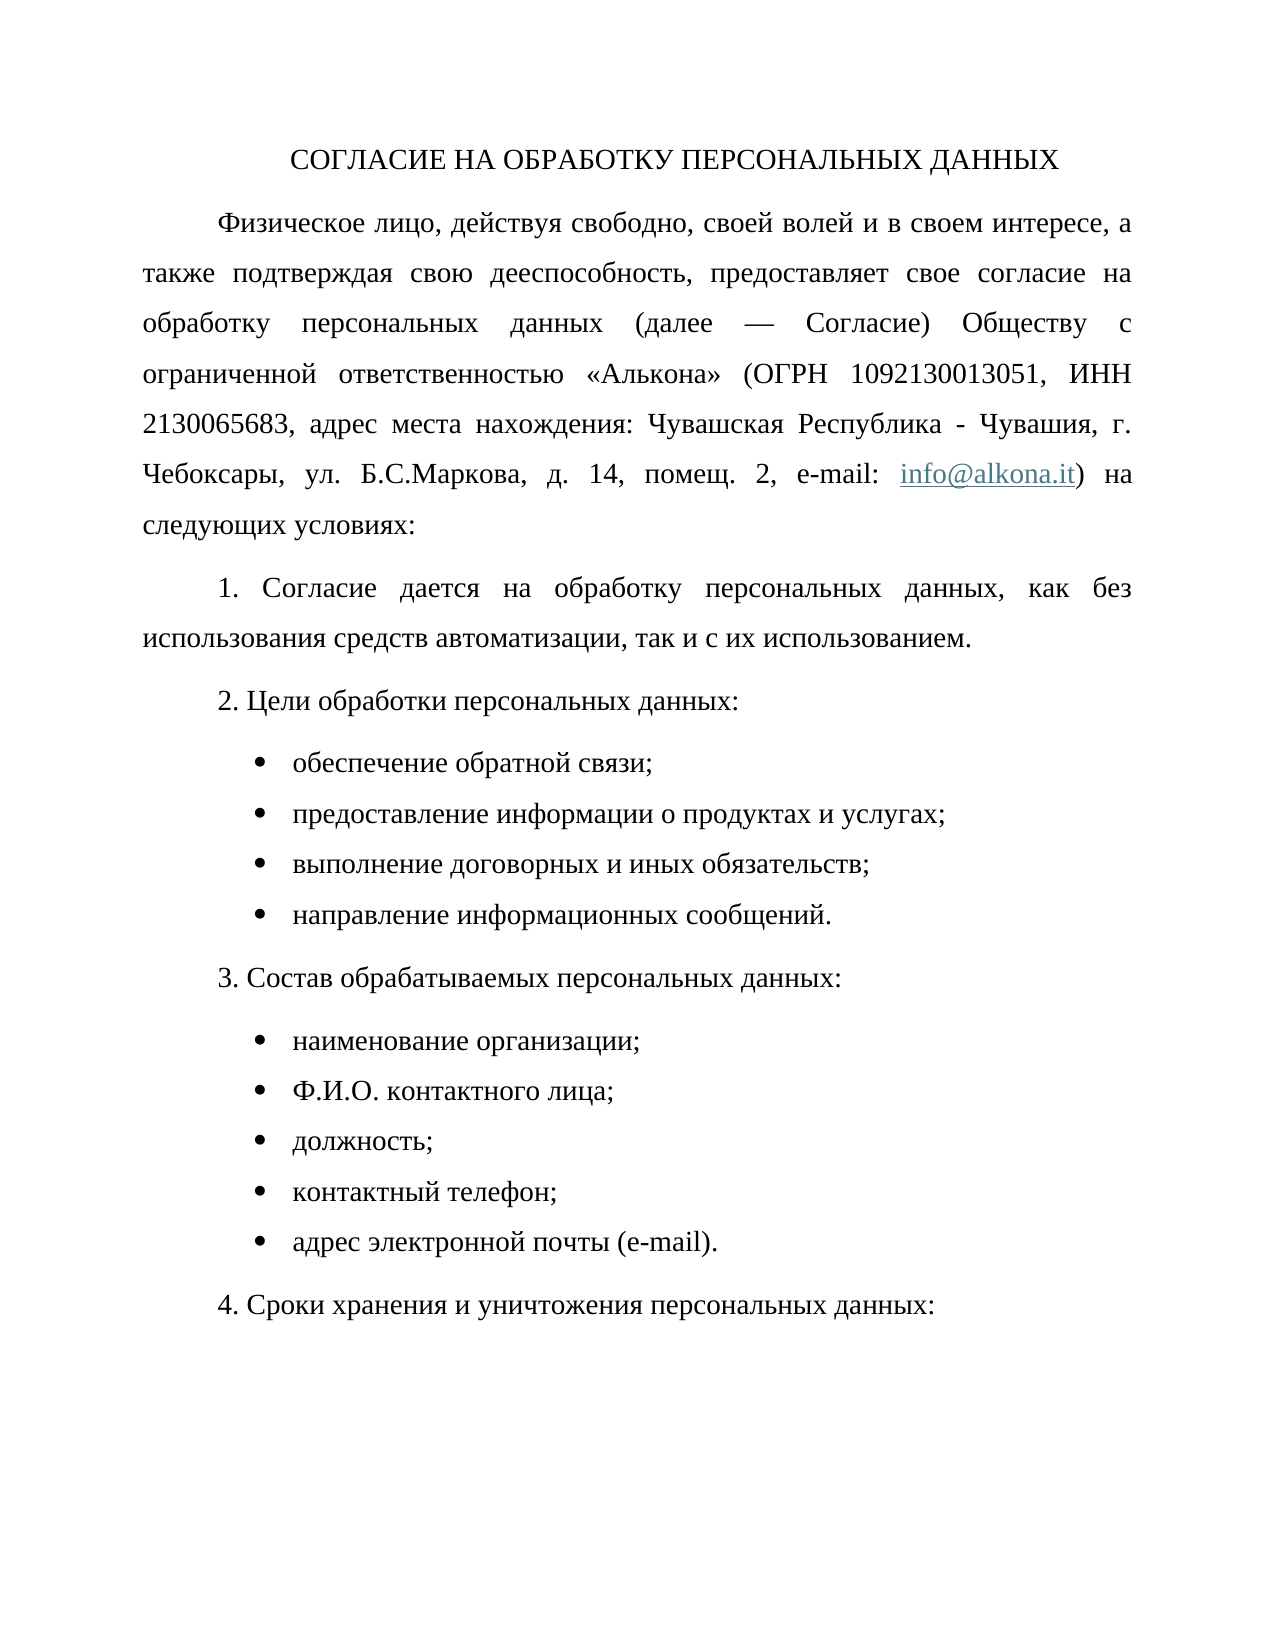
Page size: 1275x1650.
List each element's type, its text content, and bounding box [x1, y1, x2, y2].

text Физическое лицо, действуя свободно, своей волей и в своем интересе, а также подтверждая свою дееспособность, предоставляет свое согласие на обработку персональных данных (далее — Согласие) Обществу с ограниченной ответственностью «Алькона» (ОГРН 1092130013051, ИНН 2130065683, адрес места нахождения: Чувашская Республика - Чувашия, г. Чебоксары, ул. Б.С.Маркова, д. 14, помещ. 2, e-mail: info@alkona.it) на следующих условиях: [142, 205, 1133, 540]
text 1. Согласие дается на обработку персональных данных, как без использования средств автоматизации, так и с их использованием. [142, 570, 1133, 653]
list должность; [255, 1123, 1133, 1157]
text 4. Сроки хранения и уничтожения персональных данных: [142, 1287, 1133, 1321]
list направление информационных сообщений. [255, 897, 1133, 931]
list выполнение договорных и иных обязательств; [255, 846, 1133, 880]
list Ф.И.О. контактного лица; [255, 1073, 1133, 1107]
text 2. Цели обработки персональных данных: [142, 683, 1133, 716]
list предоставление информации о продуктах и услугах; [255, 796, 1133, 830]
list наименование организации; [255, 1023, 1133, 1056]
list контактный телефон; [255, 1174, 1133, 1207]
list адрес электронной почты (e-mail). [255, 1224, 1133, 1258]
text 3. Состав обрабатываемых персональных данных: [142, 960, 1133, 993]
list обеспечение обратной связи; [255, 746, 1133, 779]
text СОГЛАСИЕ НА ОБРАБОТКУ ПЕРСОНАЛЬНЫХ ДАННЫХ [142, 142, 1133, 176]
